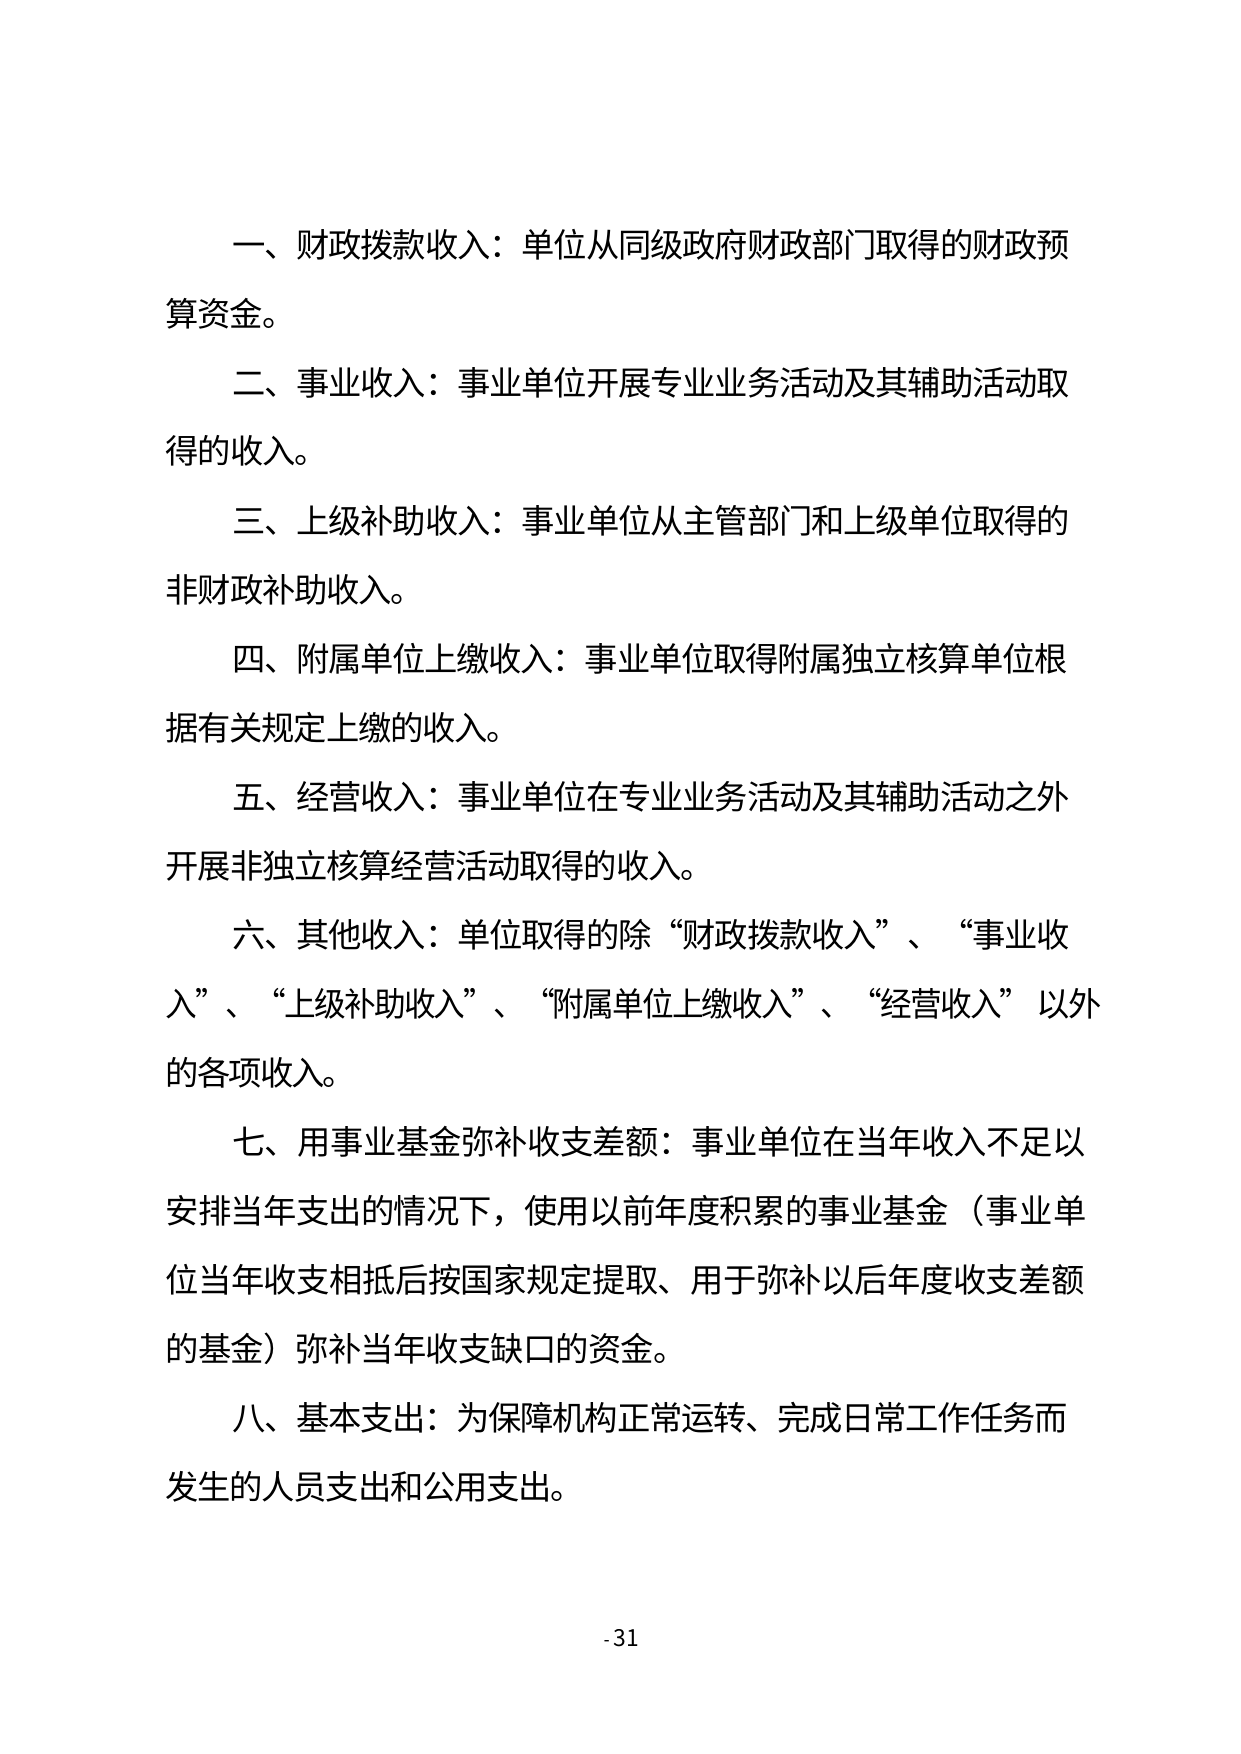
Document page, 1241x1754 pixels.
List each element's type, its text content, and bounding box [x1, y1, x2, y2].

text 三、上级补助收入：事业单位从主管部门和上级单位取得的非财政补助收入。 [165, 495, 1087, 612]
text 七、用事业基金弥补收支差额：事业单位在当年收入不足以安排当年支出的情况下，使用以前年度积累的事业基金（事业单位当年收支相抵后按国家规定提取、用于弥补以后年度收支差额的基金）弥补当年收支缺口的资金。 [165, 1116, 1087, 1371]
text 六、其他收入：单位取得的除“财政拨款收入”、“事业收入”、“上级补助收入”、“附属单位上缴收入”、“经营收入” 以外的各项收入。 [165, 909, 1103, 1095]
text 八、基本支出：为保障机构正常运转、完成日常工作任务而发生的人员支出和公用支出。 [165, 1392, 1087, 1509]
text 一、财政拨款收入：单位从同级政府财政部门取得的财政预算资金。 [165, 218, 1087, 336]
text 二、事业收入：事业单位开展专业业务活动及其辅助活动取得的收入。 [165, 356, 1087, 473]
text 五、经营收入：事业单位在专业业务活动及其辅助活动之外开展非独立核算经营活动取得的收入。 [165, 771, 1087, 888]
text 四、附属单位上缴收入：事业单位取得附属独立核算单位根据有关规定上缴的收入。 [165, 633, 1087, 750]
